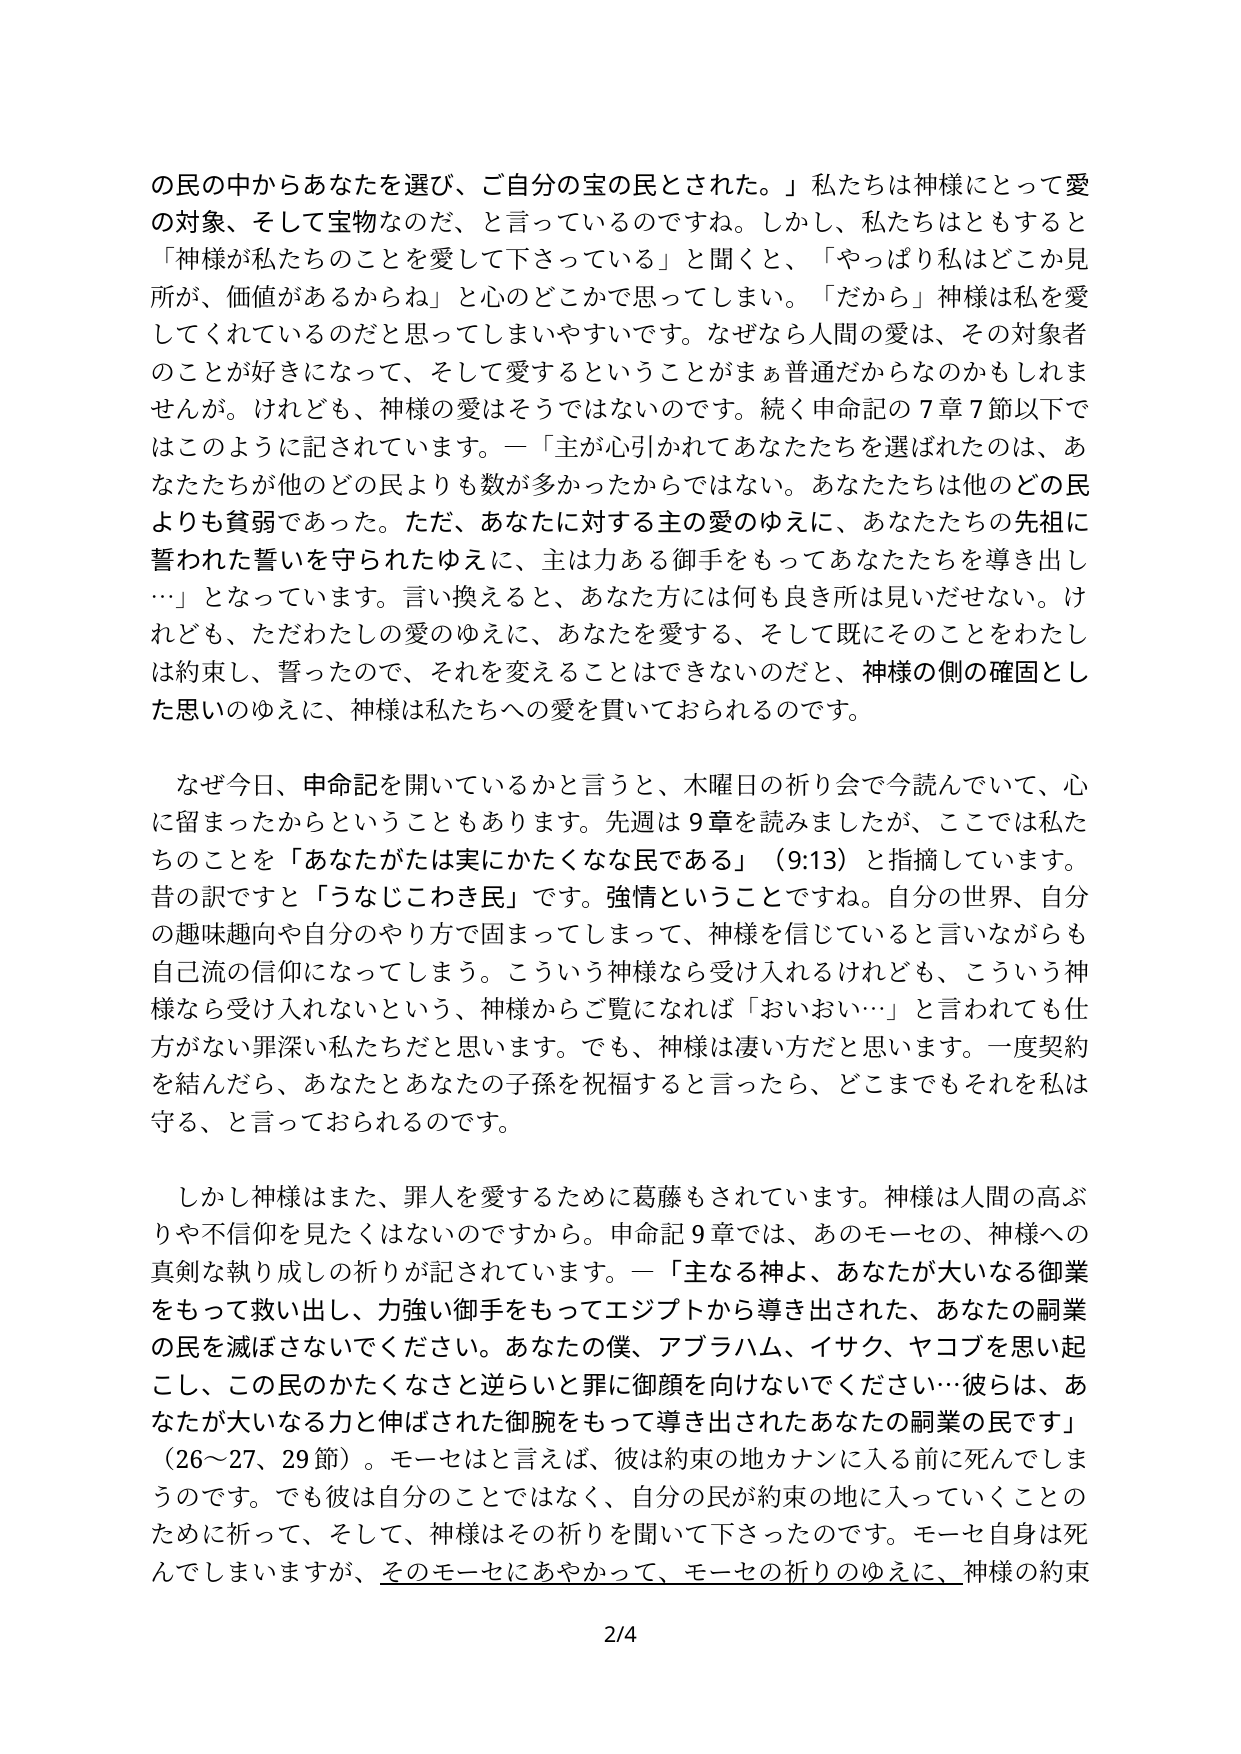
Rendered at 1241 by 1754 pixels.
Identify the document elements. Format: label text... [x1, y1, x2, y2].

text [150, 1177, 1090, 1589]
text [150, 164, 1090, 727]
text なぜ今日、申命記を開いているかと言うと、木曜日の祈り会で今読んでいて、心に留まったからということもあります。先週は9章を読みましたが、ここでは私たちのことを「あなたがたは実にかたくなな民である」（9:13）と指摘しています。昔の訳ですと「うなじこわき民」です。強情ということですね。自分の世界、自分の趣味趣向や自分のやり方で固まってしまって、神様を信じていると言いながらも自己流の信仰になってしまう。こういう神様なら受け入れるけれども、こういう神様なら受け入れないという、神様からご覧になれば「おいおい…」と言われても仕方がない罪深い私たちだと思います。でも、神様は凄い方だと思います。一度契約を結んだら、あなたとあなたの子孫を祝福すると言ったら、どこまでもそれを私は守る、と言っておられるのです。 [150, 764, 1090, 1139]
